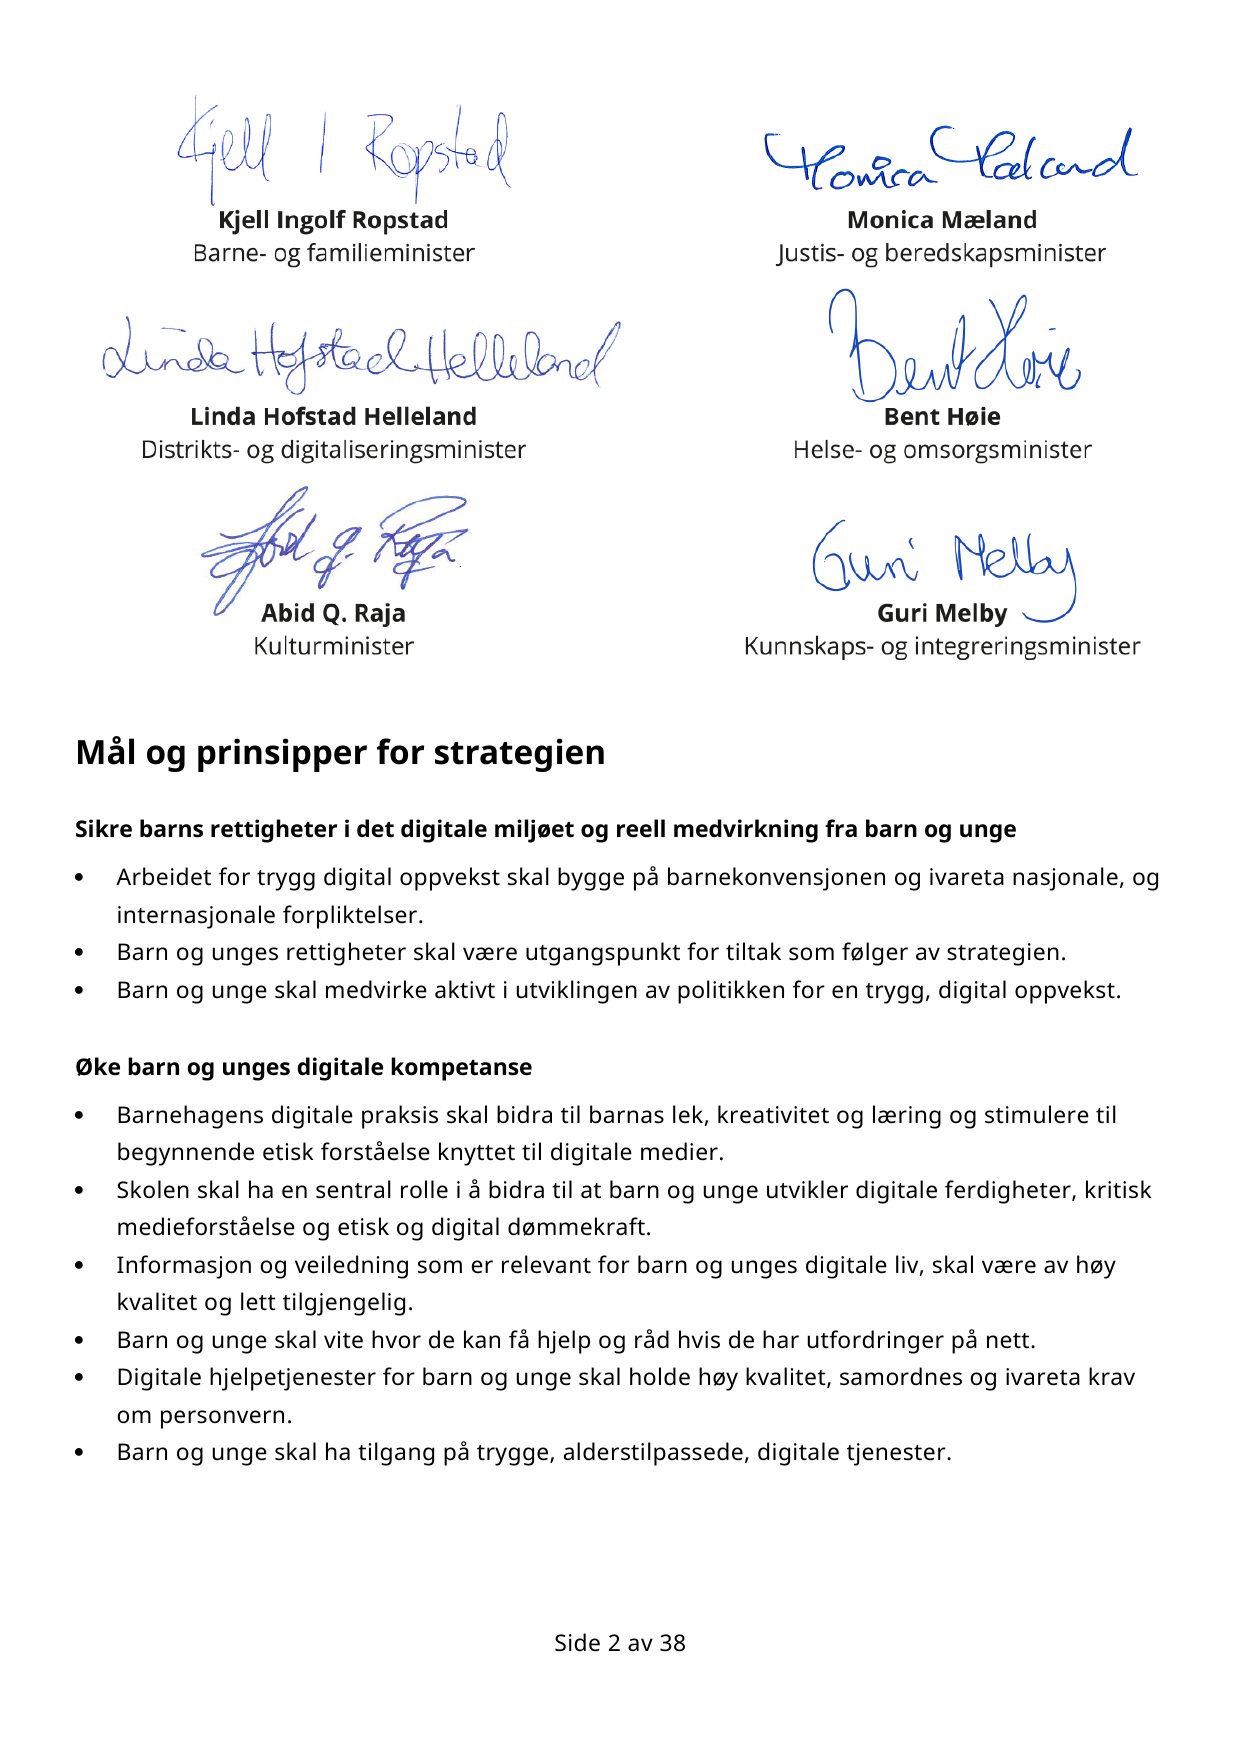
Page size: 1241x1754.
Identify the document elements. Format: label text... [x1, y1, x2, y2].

list Barn og unges rettigheter skal være utgangspunkt for tiltak som følger av strategien. [75, 936, 1165, 967]
list Barnehagens digitale praksis skal bidra til barnas lek, kreativitet og læring og stimulere til begynnende etisk forståelse knyttet til digitale medier. [75, 1098, 1165, 1167]
text Mål og prinsipper for strategien [75, 729, 1165, 774]
list Barn og unge skal medvirke aktivt i utviklingen av politikken for en trygg, digital oppvekst. [75, 973, 1165, 1005]
list Barn og unge skal vite hvor de kan få hjelp og råd hvis de har utfordringer på nett. [75, 1323, 1165, 1355]
list Digitale hjelpetjenester for barn og unge skal holde høy kvalitet, samordnes og ivareta krav om personvern. [75, 1361, 1165, 1430]
text Øke barn og unges digitale kompetanse [75, 1051, 1165, 1082]
list Informasjon og veiledning som er relevant for barn og unges digitale liv, skal være av høy kvalitet og lett tilgjengelig. [75, 1248, 1165, 1317]
list Arbeidet for trygg digital oppvekst skal bygge på barnekonvensjonen og ivareta nasjonale, og internasjonale forpliktelser. [75, 861, 1165, 930]
text Sikre barns rettigheter i det digitale miljøet og reell medvirkning fra barn og unge [75, 813, 1165, 844]
picture [75, 75, 1166, 675]
list Barn og unge skal ha tilgang på trygge, alderstilpassede, digitale tjenester. [75, 1436, 1165, 1467]
list Skolen skal ha en sentral rolle i å bidra til at barn og unge utvikler digitale ferdigheter, kritisk medieforståelse og etisk og digital dømmekraft. [75, 1173, 1165, 1242]
